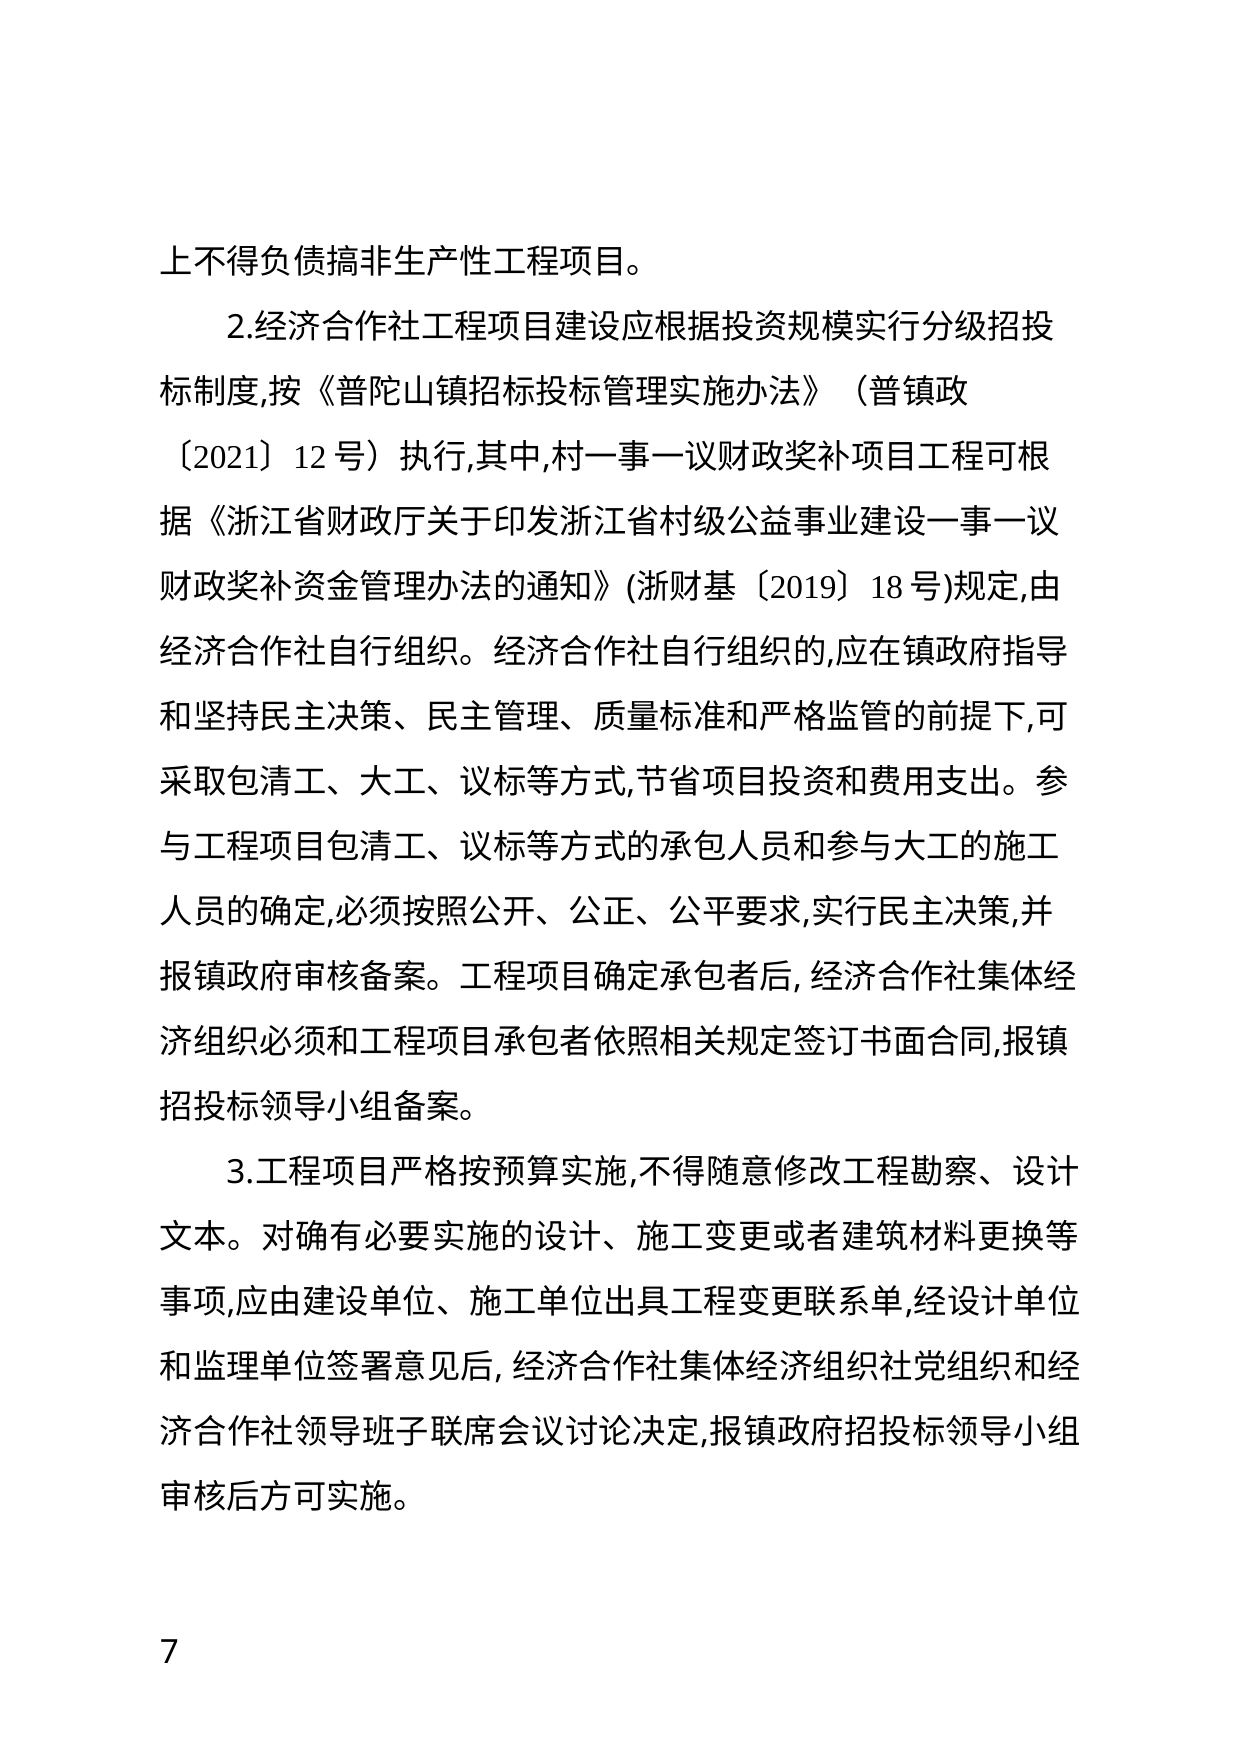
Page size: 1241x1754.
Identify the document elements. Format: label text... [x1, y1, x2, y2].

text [159, 227, 1081, 292]
text 2.经济合作社工程项目建设应根据投资规模实行分级招投标制度,按《普陀山镇招标投标管理实施办法》（普镇政〔2021〕12号）执行,其中,村一事一议财政奖补项目工程可根据《浙江省财政厅关于印发浙江省村级公益事业建设一事一议财政奖补资金管理办法的通知》(浙财基〔2019〕18号)规定,由经济合作社自行组织。经济合作社自行组织的,应在镇政府指导和坚持民主决策、民主管理、质量标准和严格监管的前提下,可采取包清工、大工、议标等方式,节省项目投资和费用支出。参与工程项目包清工、议标等方式的承包人员和参与大工的施工人员的确定,必须按照公开、公正、公平要求,实行民主决策,并报镇政府审核备案。工程项目确定承包者后, 经济合作社集体经济组织必须和工程项目承包者依照相关规定签订书面合同,报镇招投标领导小组备案。 [159, 292, 1081, 1137]
text 3.工程项目严格按预算实施,不得随意修改工程勘察、设计文本。对确有必要实施的设计、施工变更或者建筑材料更换等事项,应由建设单位、施工单位出具工程变更联系单,经设计单位和监理单位签署意见后, 经济合作社集体经济组织社党组织和经济合作社领导班子联席会议讨论决定,报镇政府招投标领导小组审核后方可实施。 [159, 1137, 1081, 1527]
